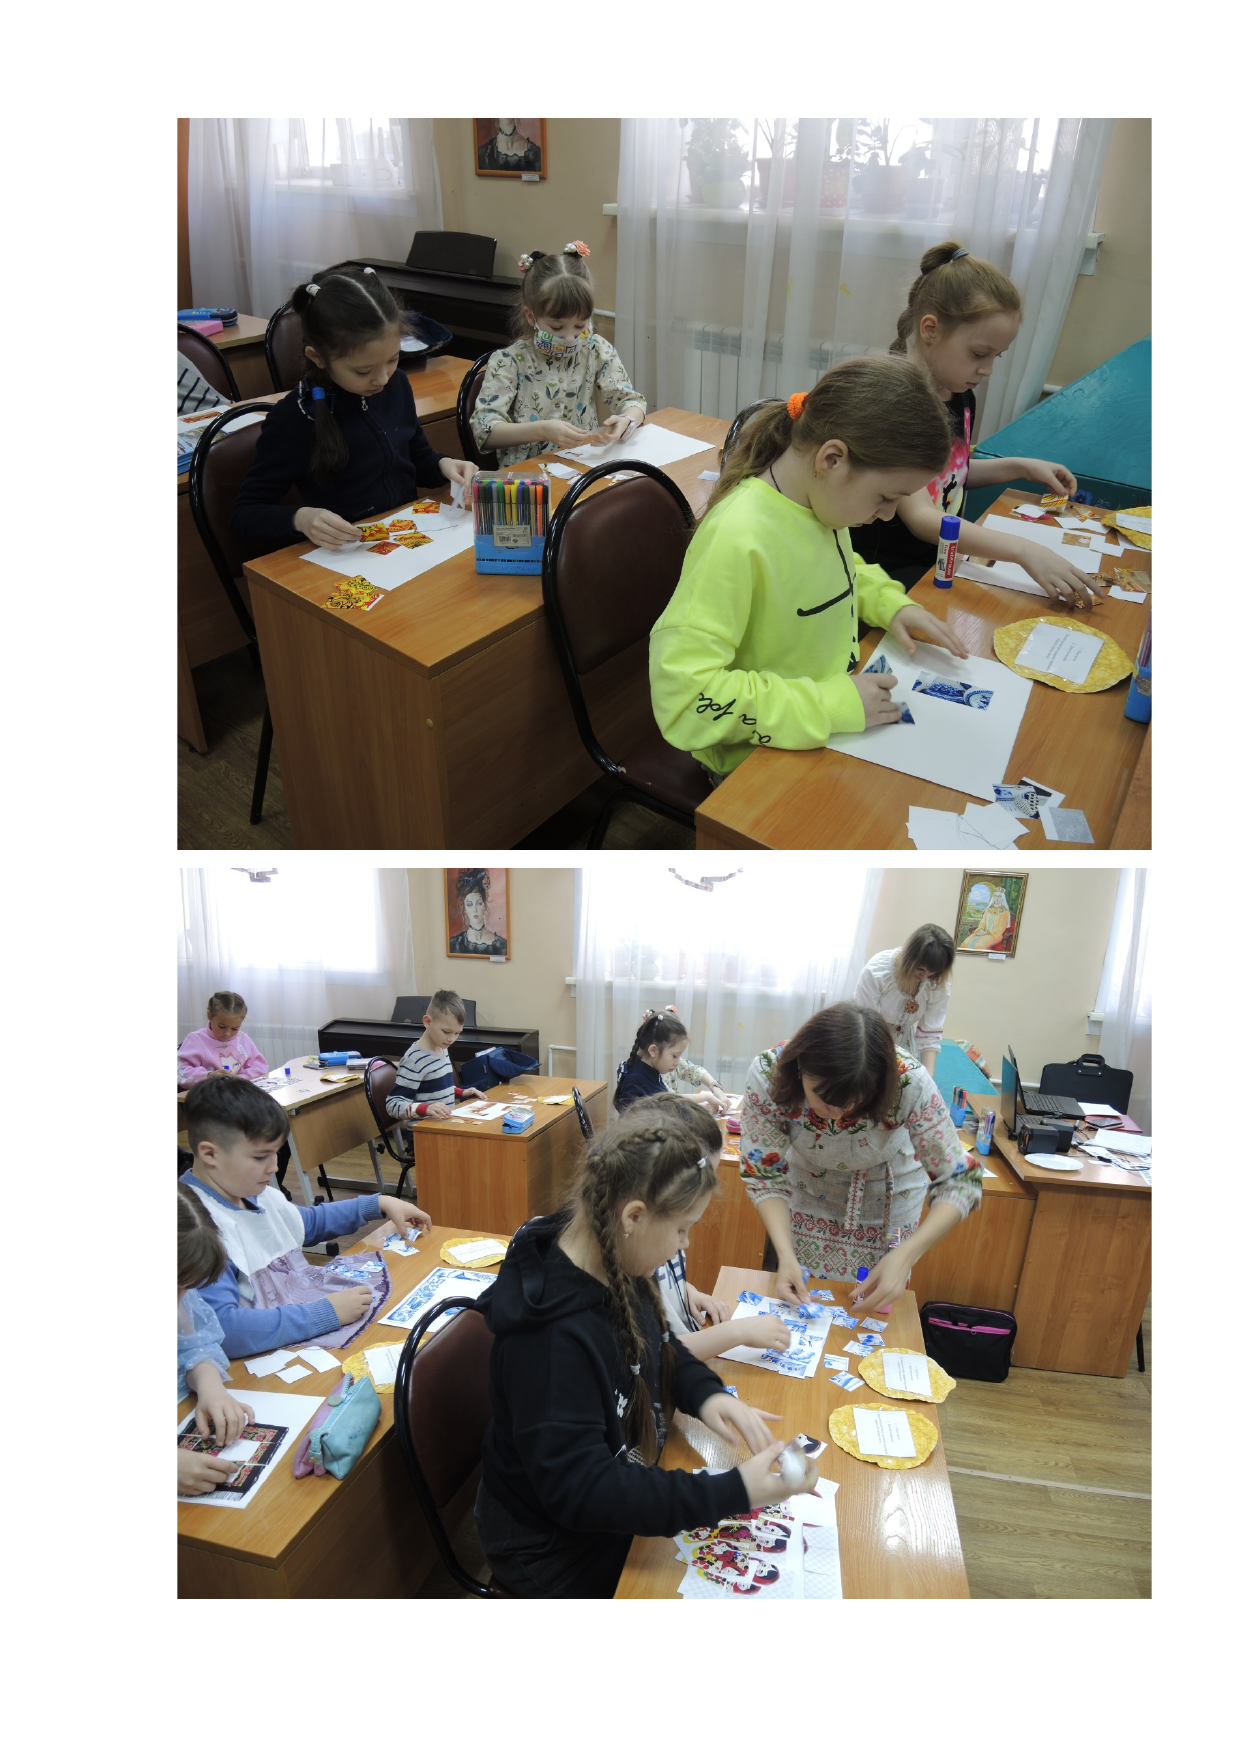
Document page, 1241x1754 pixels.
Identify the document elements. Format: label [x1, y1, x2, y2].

picture [177, 118, 1152, 850]
picture [177, 868, 1152, 1599]
